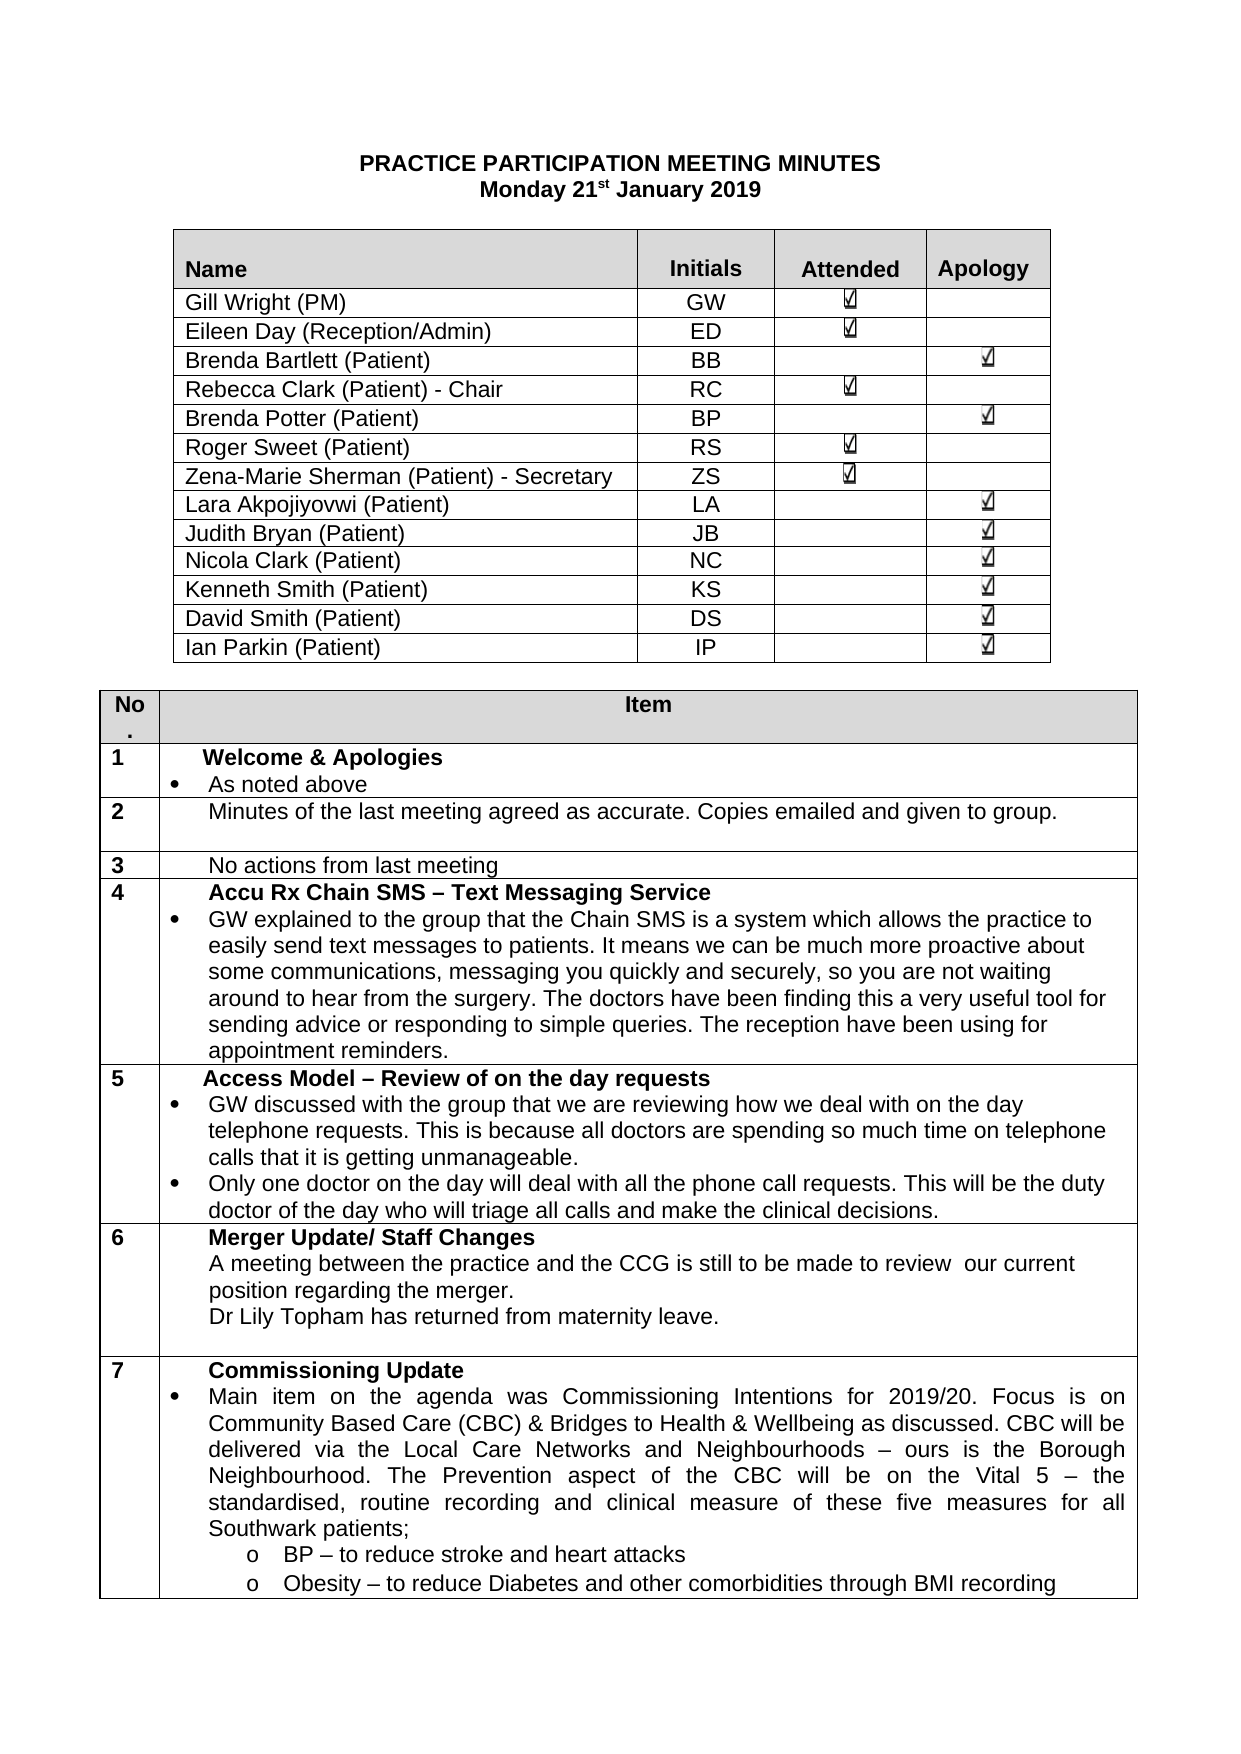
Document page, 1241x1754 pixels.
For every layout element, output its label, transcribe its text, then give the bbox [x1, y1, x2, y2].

table_cell 7 [101, 1357, 159, 1598]
picture [981, 346, 995, 367]
table_cell Judith Bryan (Patient) [174, 520, 637, 546]
table_cell 5 [101, 1065, 159, 1223]
table_cell [775, 289, 926, 317]
table_cell [927, 289, 1050, 317]
table_cell [775, 434, 926, 462]
table_cell JB [638, 520, 774, 546]
text PRACTICE PARTICIPATION MEETING MINUTES [150, 150, 1090, 176]
picture [981, 405, 995, 425]
table_cell Nicola Clark (Patient) [174, 547, 637, 575]
picture [981, 605, 995, 626]
table_cell Merger Update/ Staff Changes A meeting between the practice and the CCG is still to be made to review our current position regarding the merger. Dr Lily Topham has returned from maternity leave. [160, 1224, 1137, 1356]
table_cell [927, 463, 1050, 489]
table_cell 3 [101, 852, 159, 878]
table_header No. [101, 691, 159, 743]
table_cell GW [638, 289, 774, 317]
table_cell Kenneth Smith (Patient) [174, 576, 637, 604]
table_cell 1 [101, 744, 159, 797]
table_cell ZS [638, 463, 774, 489]
table_cell KS [638, 576, 774, 604]
picture [982, 519, 995, 540]
table_cell [927, 376, 1050, 404]
table_cell Access Model – Review of on the day requests GW discussed with the group that we are reviewing how we deal with on the day telephone requests. This is because all doctors are spending so much time on telephone calls that it is getting unmanageable. Only one doctor on the day will deal with all the phone call requests. This will be the duty doctor of the day who will triage all calls and make the clinical decisions. [160, 1065, 1137, 1223]
table_cell [927, 634, 1050, 662]
table_cell Welcome & Apologies As noted above [160, 744, 1137, 797]
table_cell [775, 491, 926, 518]
picture [843, 463, 856, 484]
picture [844, 317, 857, 338]
table_cell Brenda Bartlett (Patient) [174, 347, 637, 375]
table_cell [775, 405, 926, 433]
table_cell Eileen Day (Reception/Admin) [174, 318, 637, 346]
table_cell Gill Wright (PM) [174, 289, 637, 317]
table_cell [927, 576, 1050, 604]
table_cell [927, 347, 1050, 375]
table_cell [775, 347, 926, 375]
table_header Apology [927, 230, 1050, 288]
table_cell Roger Sweet (Patient) [174, 434, 637, 462]
table_cell [775, 576, 926, 604]
table_cell [927, 547, 1050, 575]
table_cell RS [638, 434, 774, 462]
picture [981, 547, 995, 567]
picture [981, 634, 995, 655]
table_cell [775, 605, 926, 633]
picture [844, 434, 857, 454]
table_header Name [174, 230, 637, 288]
table_cell 6 [101, 1224, 159, 1356]
table_cell [775, 547, 926, 575]
table_header Attended [775, 230, 926, 288]
table_cell [927, 434, 1050, 462]
table_cell [927, 491, 1050, 518]
text Monday 21st January 2019 [150, 176, 1090, 203]
table_cell [927, 605, 1050, 633]
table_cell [160, 1357, 1137, 1598]
table_cell Ian Parkin (Patient) [174, 634, 637, 662]
table_cell [775, 520, 926, 546]
table_header Item [160, 691, 1137, 743]
table_cell [775, 318, 926, 346]
table_cell LA [638, 491, 774, 518]
table_cell [927, 318, 1050, 346]
table_cell NC [638, 547, 774, 575]
table_cell [927, 405, 1050, 433]
table_cell No actions from last meeting [160, 852, 1137, 878]
picture [844, 376, 857, 396]
table_cell Zena-Marie Sherman (Patient) - Secretary [174, 463, 637, 489]
table_cell [927, 520, 1050, 546]
table_cell RC [638, 376, 774, 404]
table_cell Accu Rx Chain SMS – Text Messaging Service GW explained to the group that the Chain SMS is a system which allows the practice to easily send text messages to patients. It means we can be much more proactive about some communications, messaging you quickly and securely, so you are not waiting around to hear from the surgery. The doctors have been finding this a very useful tool for sending advice or responding to simple queries. The reception have been using for appointment reminders. [160, 879, 1137, 1064]
table_cell Rebecca Clark (Patient) - Chair [174, 376, 637, 404]
picture [981, 490, 995, 511]
table_cell ED [638, 318, 774, 346]
picture [981, 576, 995, 596]
table_cell [775, 376, 926, 404]
picture [844, 288, 857, 309]
table_cell 2 [101, 798, 159, 851]
table_cell IP [638, 634, 774, 662]
table_cell Minutes of the last meeting agreed as accurate. Copies emailed and given to group. [160, 798, 1137, 851]
table_cell David Smith (Patient) [174, 605, 637, 633]
table_cell 4 [101, 879, 159, 1064]
table_cell [775, 463, 926, 489]
table_cell BP [638, 405, 774, 433]
table_cell BB [638, 347, 774, 375]
table_cell DS [638, 605, 774, 633]
table_header Initials [638, 230, 774, 288]
table_cell Brenda Potter (Patient) [174, 405, 637, 433]
table_cell Lara Akpojiyovwi (Patient) [174, 491, 637, 518]
table_cell [775, 634, 926, 662]
